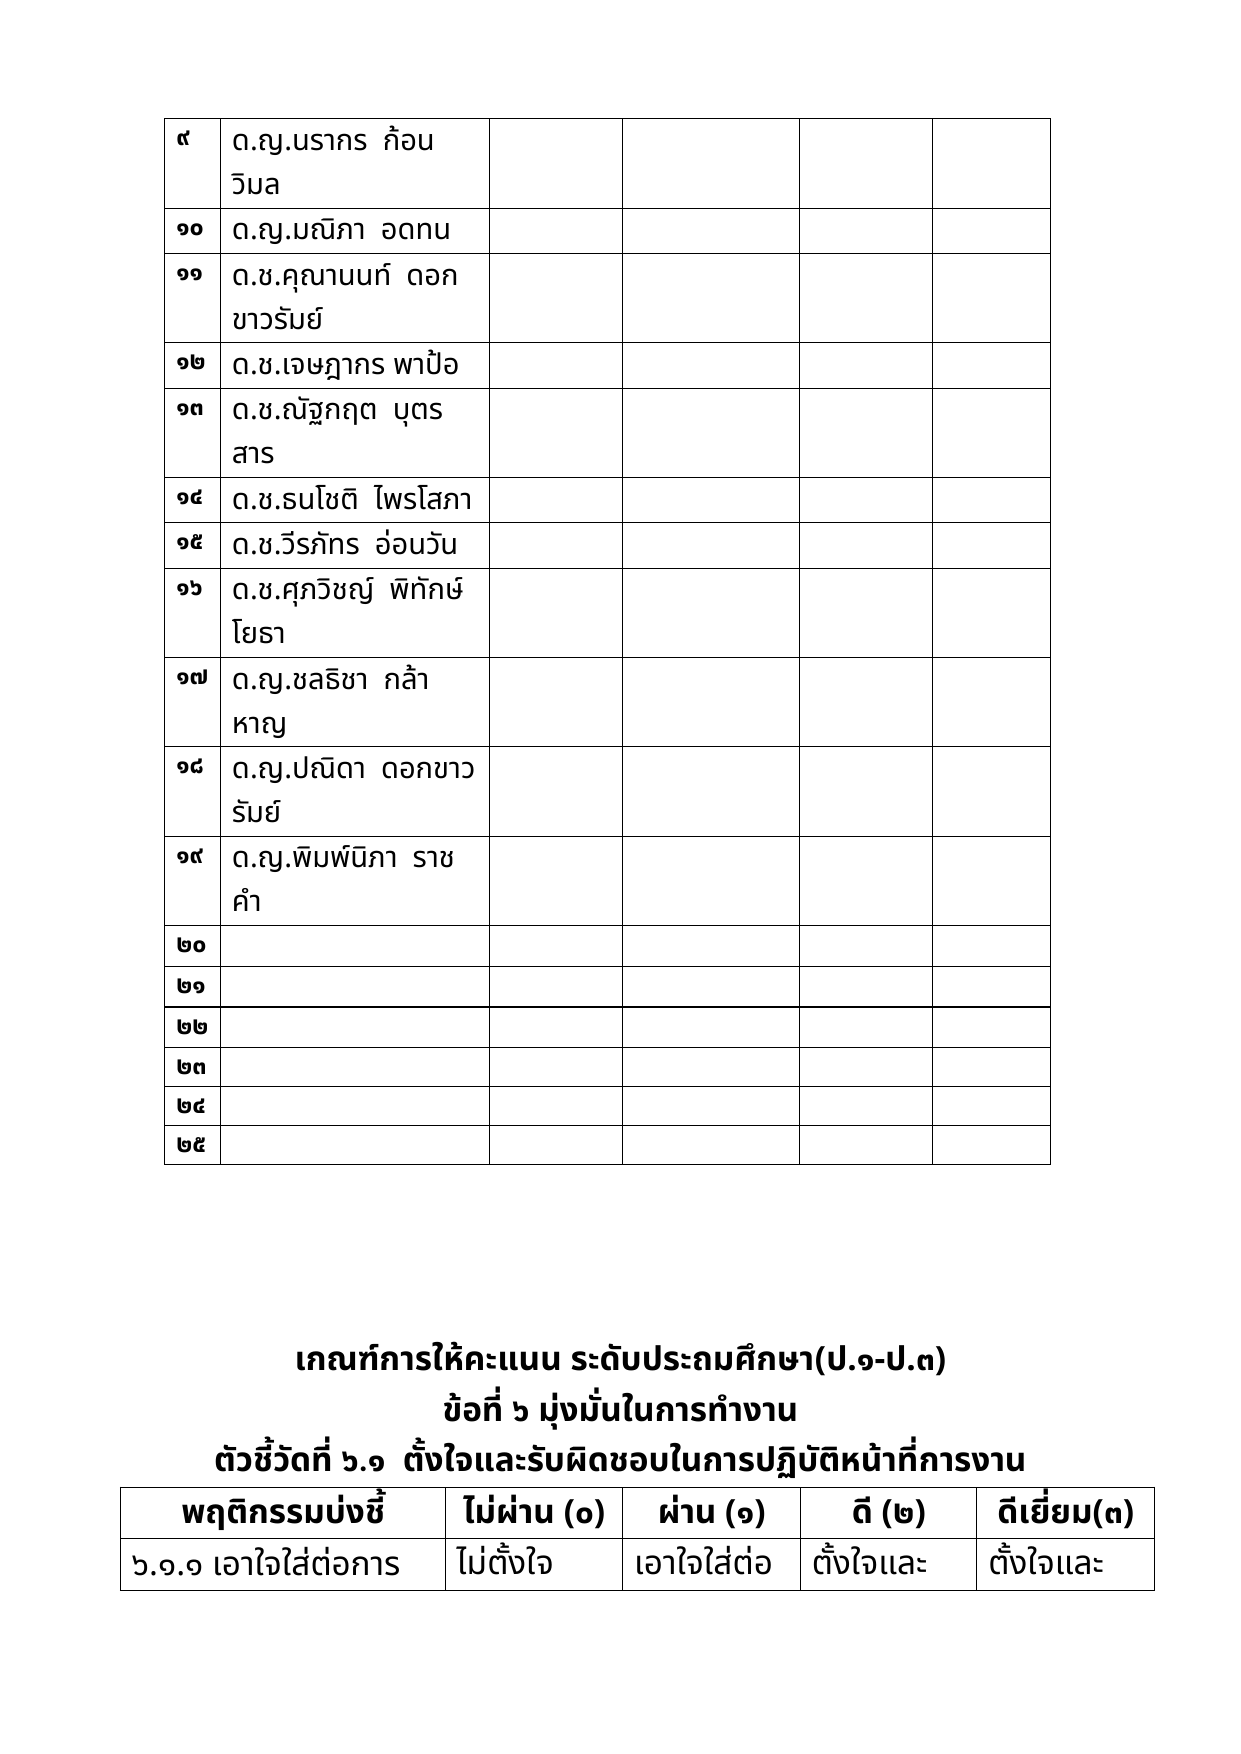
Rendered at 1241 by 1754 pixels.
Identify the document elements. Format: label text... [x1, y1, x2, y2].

table_cell [623, 926, 799, 966]
table_cell [800, 747, 932, 836]
table_cell ด.ช.ศุภวิชญ์ พิทักษ์โยธา [221, 569, 489, 657]
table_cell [623, 1539, 800, 1590]
table_cell [490, 747, 622, 836]
table_cell [800, 523, 932, 567]
table_cell [623, 119, 799, 207]
table_cell ๑๗ [165, 658, 220, 746]
table_cell [490, 389, 622, 477]
table_cell [490, 254, 622, 342]
table_cell [623, 747, 799, 836]
table_cell [933, 478, 1050, 522]
table_cell [933, 343, 1050, 387]
table_cell ๑๖ [165, 569, 220, 657]
table_cell [933, 926, 1050, 966]
table_cell [933, 569, 1050, 657]
table_cell [623, 1087, 799, 1125]
table_cell [490, 1126, 622, 1164]
table_cell ด.ญ.ชลธิชา กล้าหาญ [221, 658, 489, 746]
table_cell ๑๑ [165, 254, 220, 342]
table_cell [490, 837, 622, 925]
table_header ดี (๒) [801, 1488, 976, 1538]
table_cell ๑๙ [165, 837, 220, 925]
table_header ดีเยี่ยม(๓) [977, 1488, 1154, 1538]
table_cell [623, 389, 799, 477]
table_cell [800, 967, 932, 1006]
table_cell ด.ช.เจษฎากร พาป้อ [221, 343, 489, 387]
table_cell [800, 1048, 932, 1086]
table_cell ด.ช.วีรภัทร อ่อนวัน [221, 523, 489, 567]
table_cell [121, 1539, 445, 1590]
table_cell [623, 569, 799, 657]
text เกณฑ์การให้คะแนน ระดับประถมศึกษา(ป.๑-ป.๓) [150, 1335, 1090, 1386]
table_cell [446, 1539, 622, 1590]
table_cell ด.ญ.พิมพ์นิภา ราชคำ [221, 837, 489, 925]
table_cell [800, 343, 932, 387]
table_cell [623, 967, 799, 1006]
table_cell ด.ญ.ปณิดา ดอกขาวรัมย์ [221, 747, 489, 836]
table_cell [623, 523, 799, 567]
table_cell [490, 926, 622, 966]
table_cell [933, 119, 1050, 207]
table_cell [490, 658, 622, 746]
table_cell ๒๑ [165, 967, 220, 1006]
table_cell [977, 1539, 1154, 1590]
table_cell [800, 119, 932, 207]
table_cell [221, 1126, 489, 1164]
table_cell [800, 478, 932, 522]
table_cell [800, 1008, 932, 1047]
table_cell [221, 967, 489, 1006]
table_cell [623, 254, 799, 342]
table_cell [490, 523, 622, 567]
table_cell [933, 1048, 1050, 1086]
table_cell ๒๓ [165, 1048, 220, 1086]
table_cell [800, 837, 932, 925]
table_cell [800, 569, 932, 657]
table_header ไม่ผ่าน (๐) [446, 1488, 622, 1538]
table_cell [490, 343, 622, 387]
table_cell [490, 119, 622, 207]
table_cell [800, 209, 932, 253]
table_cell [800, 658, 932, 746]
table_cell ๑๔ [165, 478, 220, 522]
table_cell [221, 1087, 489, 1125]
table_cell [623, 837, 799, 925]
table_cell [801, 1539, 976, 1590]
table_cell [800, 1087, 932, 1125]
table_cell [221, 1048, 489, 1086]
table_cell [623, 1126, 799, 1164]
table_cell ๒๒ [165, 1008, 220, 1047]
table_cell ๒๐ [165, 926, 220, 966]
text ตัวชี้วัดที่ ๖.๑ ตั้งใจและรับผิดชอบในการปฏิบัติหน้าที่การงาน [150, 1436, 1090, 1487]
table_header ผ่าน (๑) [623, 1488, 800, 1538]
text ข้อที่ ๖ มุ่งมั่นในการทำงาน [150, 1386, 1090, 1436]
table_cell [933, 658, 1050, 746]
table_header พฤติกรรมบ่งชี้ [121, 1488, 445, 1538]
table_cell [933, 747, 1050, 836]
table_cell [623, 343, 799, 387]
table_cell [490, 1048, 622, 1086]
table_cell [221, 1008, 489, 1047]
table_cell ด.ช.ธนโชติ ไพรโสภา [221, 478, 489, 522]
table_cell ด.ญ.นรากร ก้อนวิมล [221, 119, 489, 207]
table_cell ด.ญ.มณิภา อดทน [221, 209, 489, 253]
table_cell [490, 478, 622, 522]
table_cell [490, 209, 622, 253]
table_cell [623, 1008, 799, 1047]
table_cell [933, 1008, 1050, 1047]
table_cell ด.ช.คุณานนท์ ดอกขาวรัมย์ [221, 254, 489, 342]
table_cell [490, 1008, 622, 1047]
table_cell [933, 1087, 1050, 1125]
table_cell ๑๘ [165, 747, 220, 836]
table_cell [933, 523, 1050, 567]
table_cell [933, 967, 1050, 1006]
table_cell [933, 389, 1050, 477]
table_cell [221, 926, 489, 966]
table_cell [623, 209, 799, 253]
table_cell [623, 478, 799, 522]
table_cell [490, 569, 622, 657]
table_cell ๑๕ [165, 523, 220, 567]
table_cell ๙ [165, 119, 220, 207]
table_cell [800, 1126, 932, 1164]
table_cell [490, 1087, 622, 1125]
table_cell ๑๓ [165, 389, 220, 477]
table_cell ด.ช.ณัฐกฤต บุตรสาร [221, 389, 489, 477]
table_cell [933, 254, 1050, 342]
table_cell [800, 926, 932, 966]
table_cell [933, 837, 1050, 925]
table_cell [933, 1126, 1050, 1164]
table_cell ๒๕ [165, 1126, 220, 1164]
table_cell [490, 967, 622, 1006]
table_cell [933, 209, 1050, 253]
table_cell ๑๒ [165, 343, 220, 387]
table_cell [623, 658, 799, 746]
table_cell [623, 1048, 799, 1086]
table_cell ๑๐ [165, 209, 220, 253]
table_cell ๒๔ [165, 1087, 220, 1125]
table_cell [800, 254, 932, 342]
table_cell [800, 389, 932, 477]
